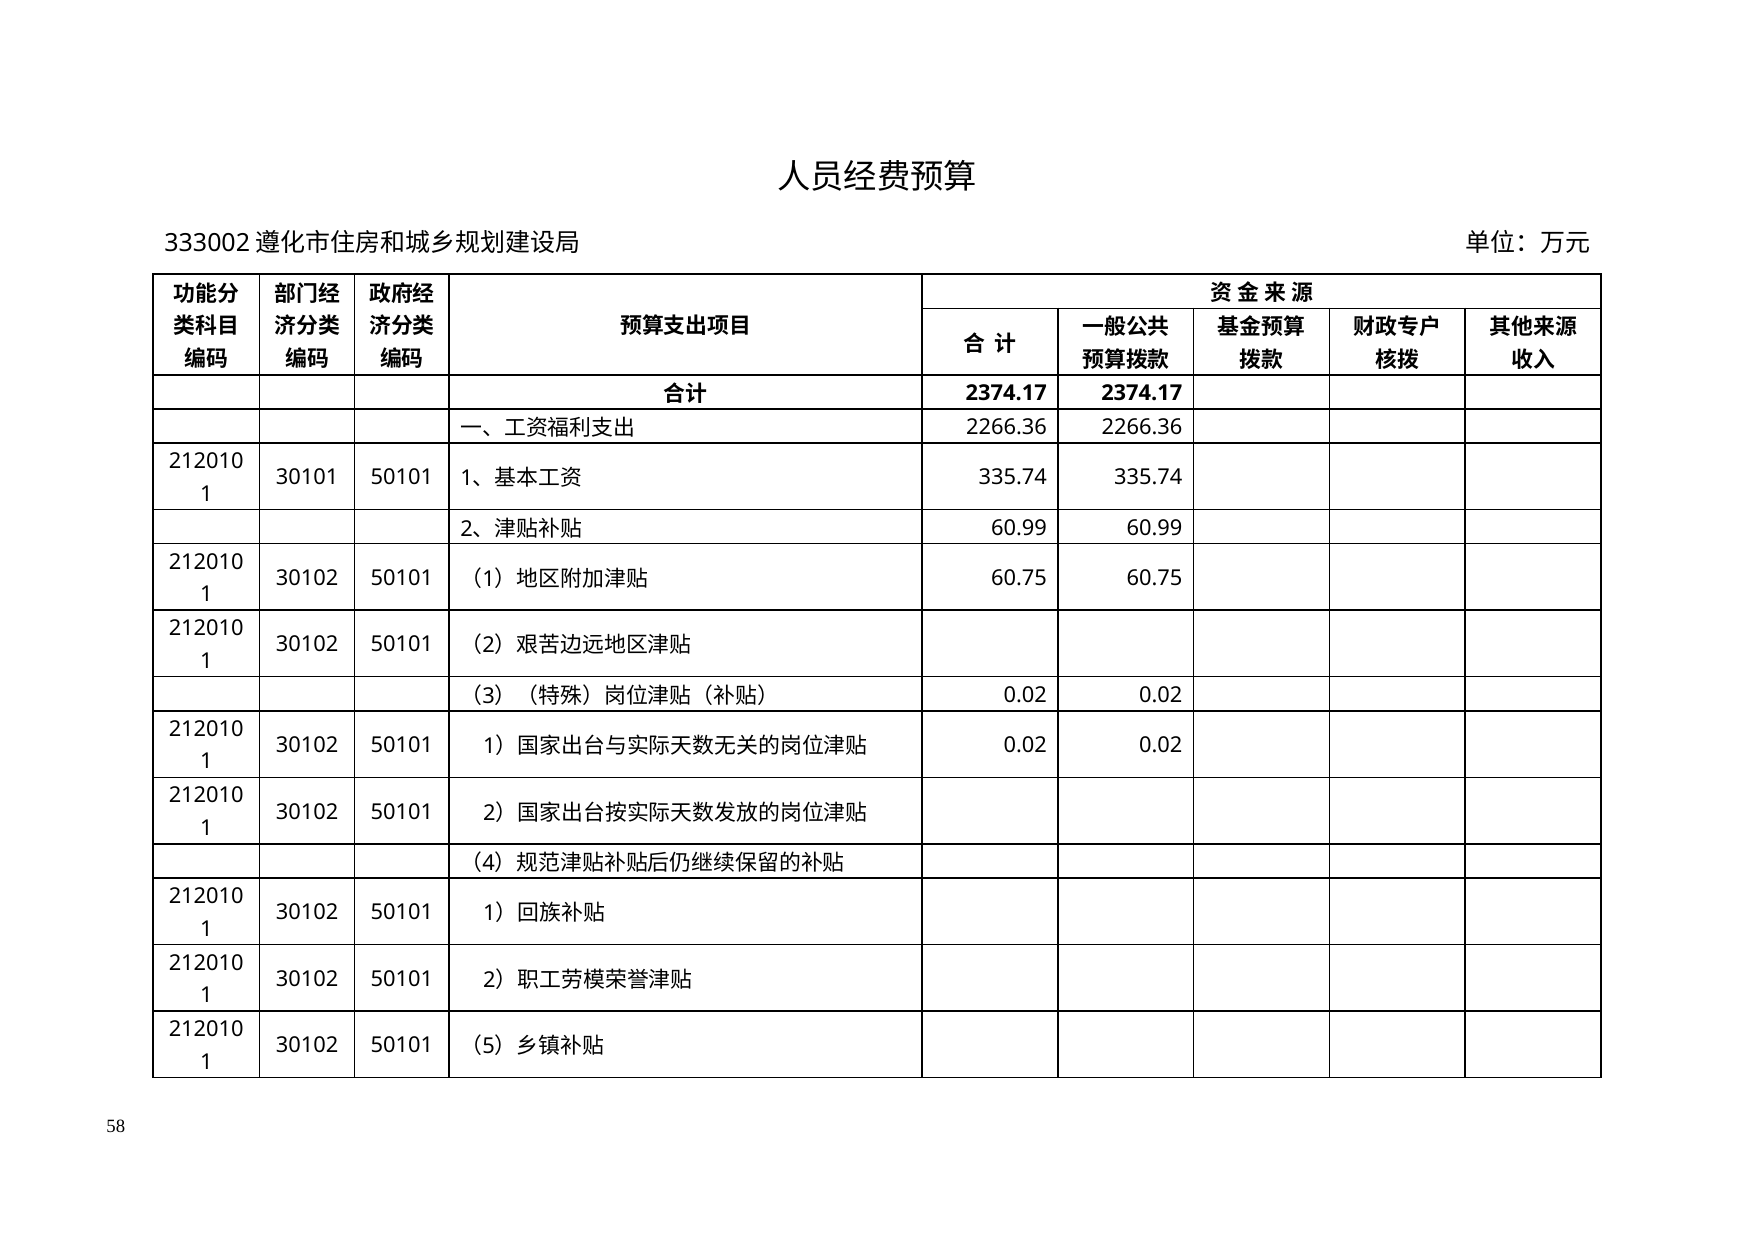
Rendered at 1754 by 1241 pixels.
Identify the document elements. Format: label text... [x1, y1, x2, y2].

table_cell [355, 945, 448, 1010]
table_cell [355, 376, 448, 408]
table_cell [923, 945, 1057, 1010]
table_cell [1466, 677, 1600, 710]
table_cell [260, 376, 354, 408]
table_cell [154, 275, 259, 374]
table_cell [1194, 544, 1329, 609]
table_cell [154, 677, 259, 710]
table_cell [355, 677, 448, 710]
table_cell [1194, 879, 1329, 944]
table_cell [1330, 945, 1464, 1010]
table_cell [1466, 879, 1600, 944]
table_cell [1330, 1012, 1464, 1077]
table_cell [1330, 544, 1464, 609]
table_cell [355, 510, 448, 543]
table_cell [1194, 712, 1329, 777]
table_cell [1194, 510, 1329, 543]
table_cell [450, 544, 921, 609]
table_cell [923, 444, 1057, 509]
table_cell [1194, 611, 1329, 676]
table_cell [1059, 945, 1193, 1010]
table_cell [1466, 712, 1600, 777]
text 人员经费预算 [106, 142, 1648, 207]
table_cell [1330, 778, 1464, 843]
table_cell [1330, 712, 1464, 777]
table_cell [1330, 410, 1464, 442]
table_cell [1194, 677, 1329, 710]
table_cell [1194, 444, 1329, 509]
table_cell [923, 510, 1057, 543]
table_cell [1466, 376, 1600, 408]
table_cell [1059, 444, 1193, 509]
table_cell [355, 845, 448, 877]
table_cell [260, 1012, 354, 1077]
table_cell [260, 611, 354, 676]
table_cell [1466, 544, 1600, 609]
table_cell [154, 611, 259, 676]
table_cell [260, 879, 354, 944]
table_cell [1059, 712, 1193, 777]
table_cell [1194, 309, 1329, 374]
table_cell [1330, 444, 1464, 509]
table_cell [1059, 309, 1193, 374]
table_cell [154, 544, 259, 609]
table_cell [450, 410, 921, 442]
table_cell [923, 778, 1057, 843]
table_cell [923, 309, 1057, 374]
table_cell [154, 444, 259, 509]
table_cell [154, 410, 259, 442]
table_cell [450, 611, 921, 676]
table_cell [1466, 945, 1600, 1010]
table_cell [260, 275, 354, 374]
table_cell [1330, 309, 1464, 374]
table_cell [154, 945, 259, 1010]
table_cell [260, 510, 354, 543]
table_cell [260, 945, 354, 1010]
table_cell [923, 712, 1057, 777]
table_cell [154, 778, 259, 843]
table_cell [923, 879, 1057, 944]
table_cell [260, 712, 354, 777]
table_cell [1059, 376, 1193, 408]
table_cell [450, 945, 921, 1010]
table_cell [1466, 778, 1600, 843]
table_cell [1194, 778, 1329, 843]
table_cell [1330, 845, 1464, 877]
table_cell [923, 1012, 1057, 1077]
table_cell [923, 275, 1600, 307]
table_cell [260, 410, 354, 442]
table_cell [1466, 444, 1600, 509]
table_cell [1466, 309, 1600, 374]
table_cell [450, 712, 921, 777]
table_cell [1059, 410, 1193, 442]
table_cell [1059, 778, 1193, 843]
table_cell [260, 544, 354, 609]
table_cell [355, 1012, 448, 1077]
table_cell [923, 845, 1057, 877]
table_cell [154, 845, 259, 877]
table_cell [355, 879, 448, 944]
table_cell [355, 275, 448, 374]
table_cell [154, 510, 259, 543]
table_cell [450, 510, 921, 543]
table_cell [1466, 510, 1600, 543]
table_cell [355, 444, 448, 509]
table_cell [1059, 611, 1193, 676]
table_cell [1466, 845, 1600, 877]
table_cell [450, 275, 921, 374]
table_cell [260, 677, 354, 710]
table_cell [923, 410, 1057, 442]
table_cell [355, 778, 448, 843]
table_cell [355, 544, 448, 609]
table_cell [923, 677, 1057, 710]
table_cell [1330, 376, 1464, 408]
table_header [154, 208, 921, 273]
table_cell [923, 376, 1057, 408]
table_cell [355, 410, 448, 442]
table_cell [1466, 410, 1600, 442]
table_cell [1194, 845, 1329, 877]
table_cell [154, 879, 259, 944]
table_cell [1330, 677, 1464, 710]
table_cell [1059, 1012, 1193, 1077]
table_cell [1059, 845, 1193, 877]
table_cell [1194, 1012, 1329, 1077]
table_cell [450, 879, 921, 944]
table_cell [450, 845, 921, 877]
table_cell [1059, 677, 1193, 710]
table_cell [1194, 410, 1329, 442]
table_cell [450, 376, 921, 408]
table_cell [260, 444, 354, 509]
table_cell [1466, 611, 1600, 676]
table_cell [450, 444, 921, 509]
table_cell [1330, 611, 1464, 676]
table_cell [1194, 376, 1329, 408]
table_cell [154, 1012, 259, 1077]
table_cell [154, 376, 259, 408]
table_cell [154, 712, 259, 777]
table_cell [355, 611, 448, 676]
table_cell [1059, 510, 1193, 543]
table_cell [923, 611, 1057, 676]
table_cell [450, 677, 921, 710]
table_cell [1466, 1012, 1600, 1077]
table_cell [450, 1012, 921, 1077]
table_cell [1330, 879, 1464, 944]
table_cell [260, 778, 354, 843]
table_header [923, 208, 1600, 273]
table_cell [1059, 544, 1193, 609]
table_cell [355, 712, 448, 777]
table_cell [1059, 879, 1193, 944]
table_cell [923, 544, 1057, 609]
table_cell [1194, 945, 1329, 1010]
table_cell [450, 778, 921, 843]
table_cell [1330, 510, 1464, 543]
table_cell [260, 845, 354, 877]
